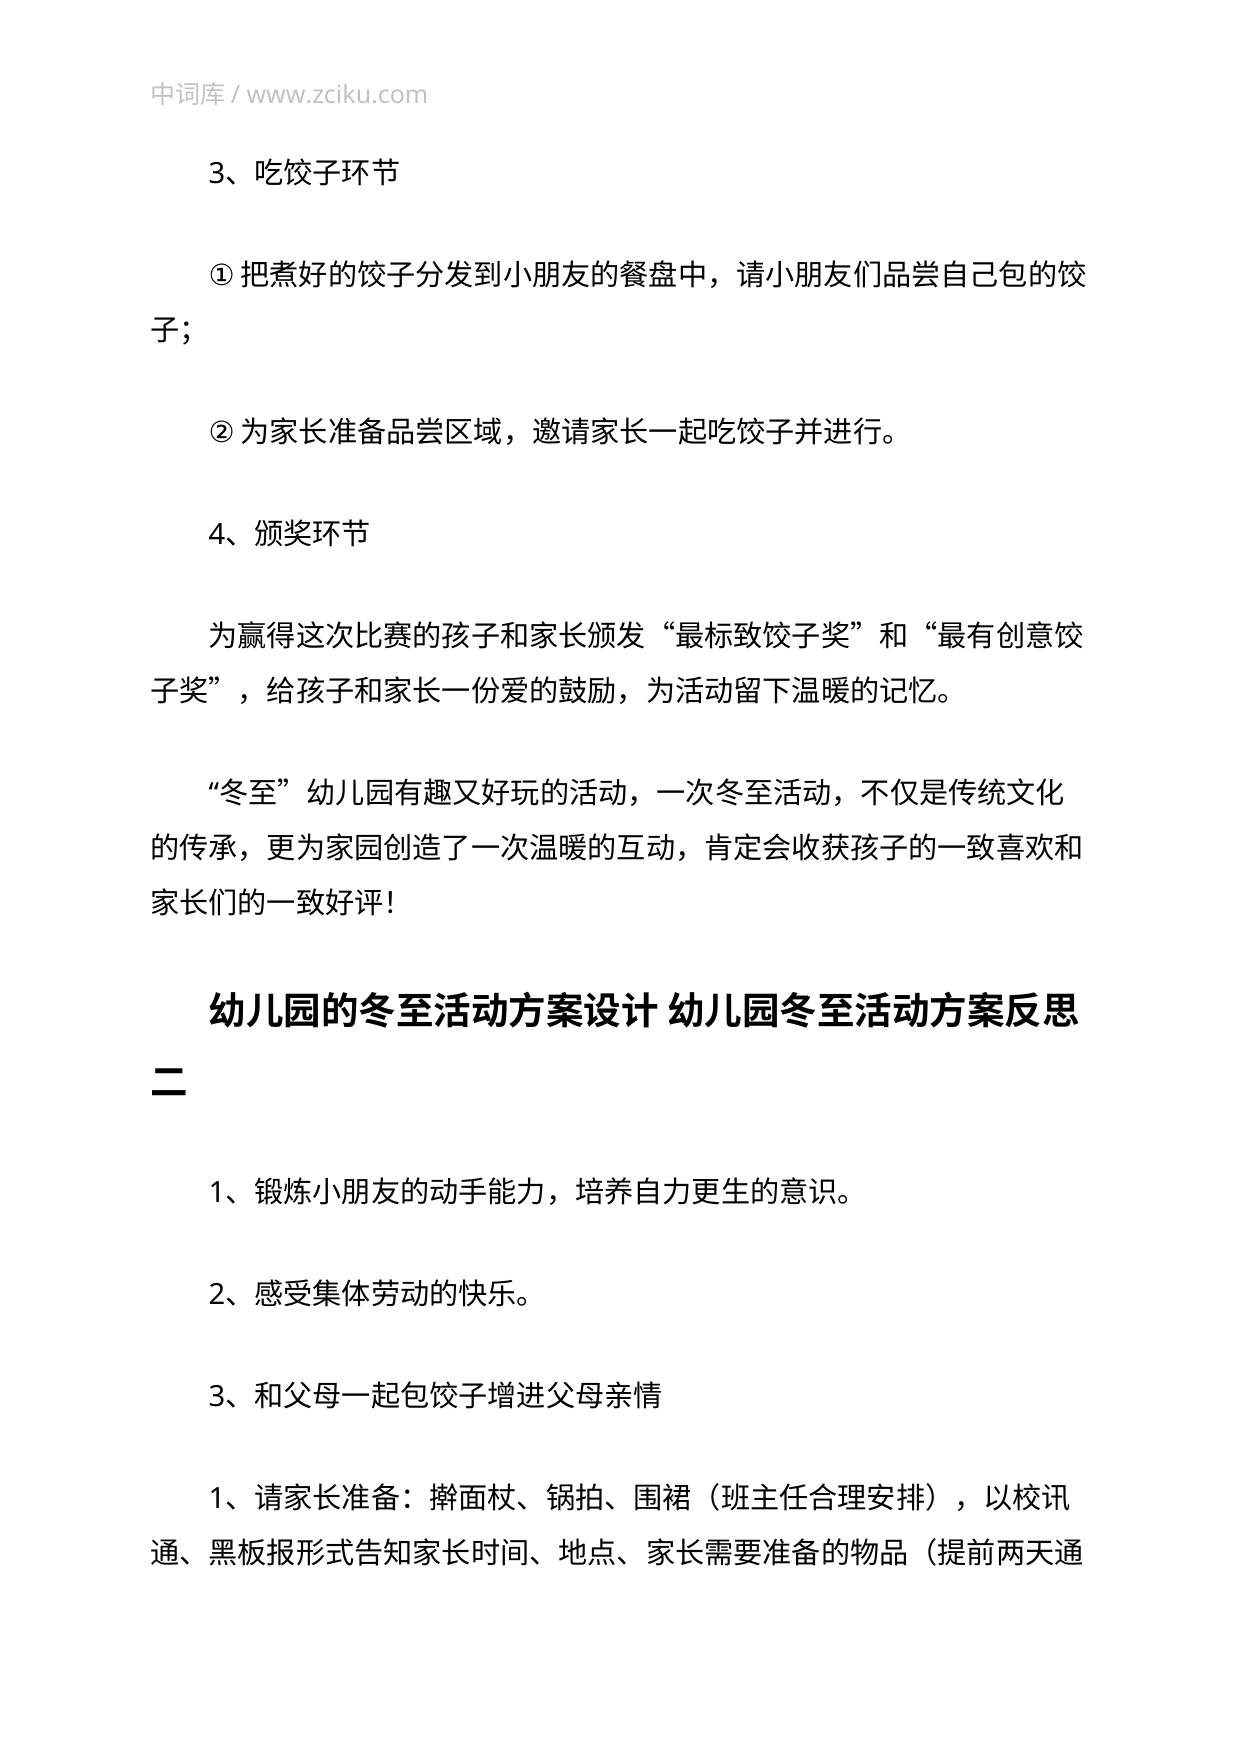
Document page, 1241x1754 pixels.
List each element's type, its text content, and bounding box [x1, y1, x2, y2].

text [150, 1475, 1090, 1572]
text 2、感受集体劳动的快乐。 [150, 1271, 1090, 1313]
text ①把煮好的饺子分发到小朋友的餐盘中，请小朋友们品尝自己包的饺子； [150, 252, 1090, 349]
text 为赢得这次比赛的孩子和家长颁发“最标致饺子奖”和“最有创意饺子奖”，给孩子和家长一份爱的鼓励，为活动留下温暖的记忆。 [150, 613, 1090, 710]
text 3、吃饺子环节 [150, 150, 1090, 192]
text 3、和父母一起包饺子增进父母亲情 [150, 1373, 1090, 1415]
text 1、锻炼小朋友的动手能力，培养自力更生的意识。 [150, 1169, 1090, 1211]
text ②为家长准备品尝区域，邀请家长一起吃饺子并进行。 [150, 409, 1090, 451]
text 4、颁奖环节 [150, 511, 1090, 553]
text “冬至”幼儿园有趣又好玩的活动，一次冬至活动，不仅是传统文化的传承，更为家园创造了一次温暖的互动，肯定会收获孩子的一致喜欢和家长们的一致好评！ [150, 769, 1090, 922]
text 幼儿园的冬至活动方案设计 幼儿园冬至活动方案反思二 [150, 981, 1090, 1106]
